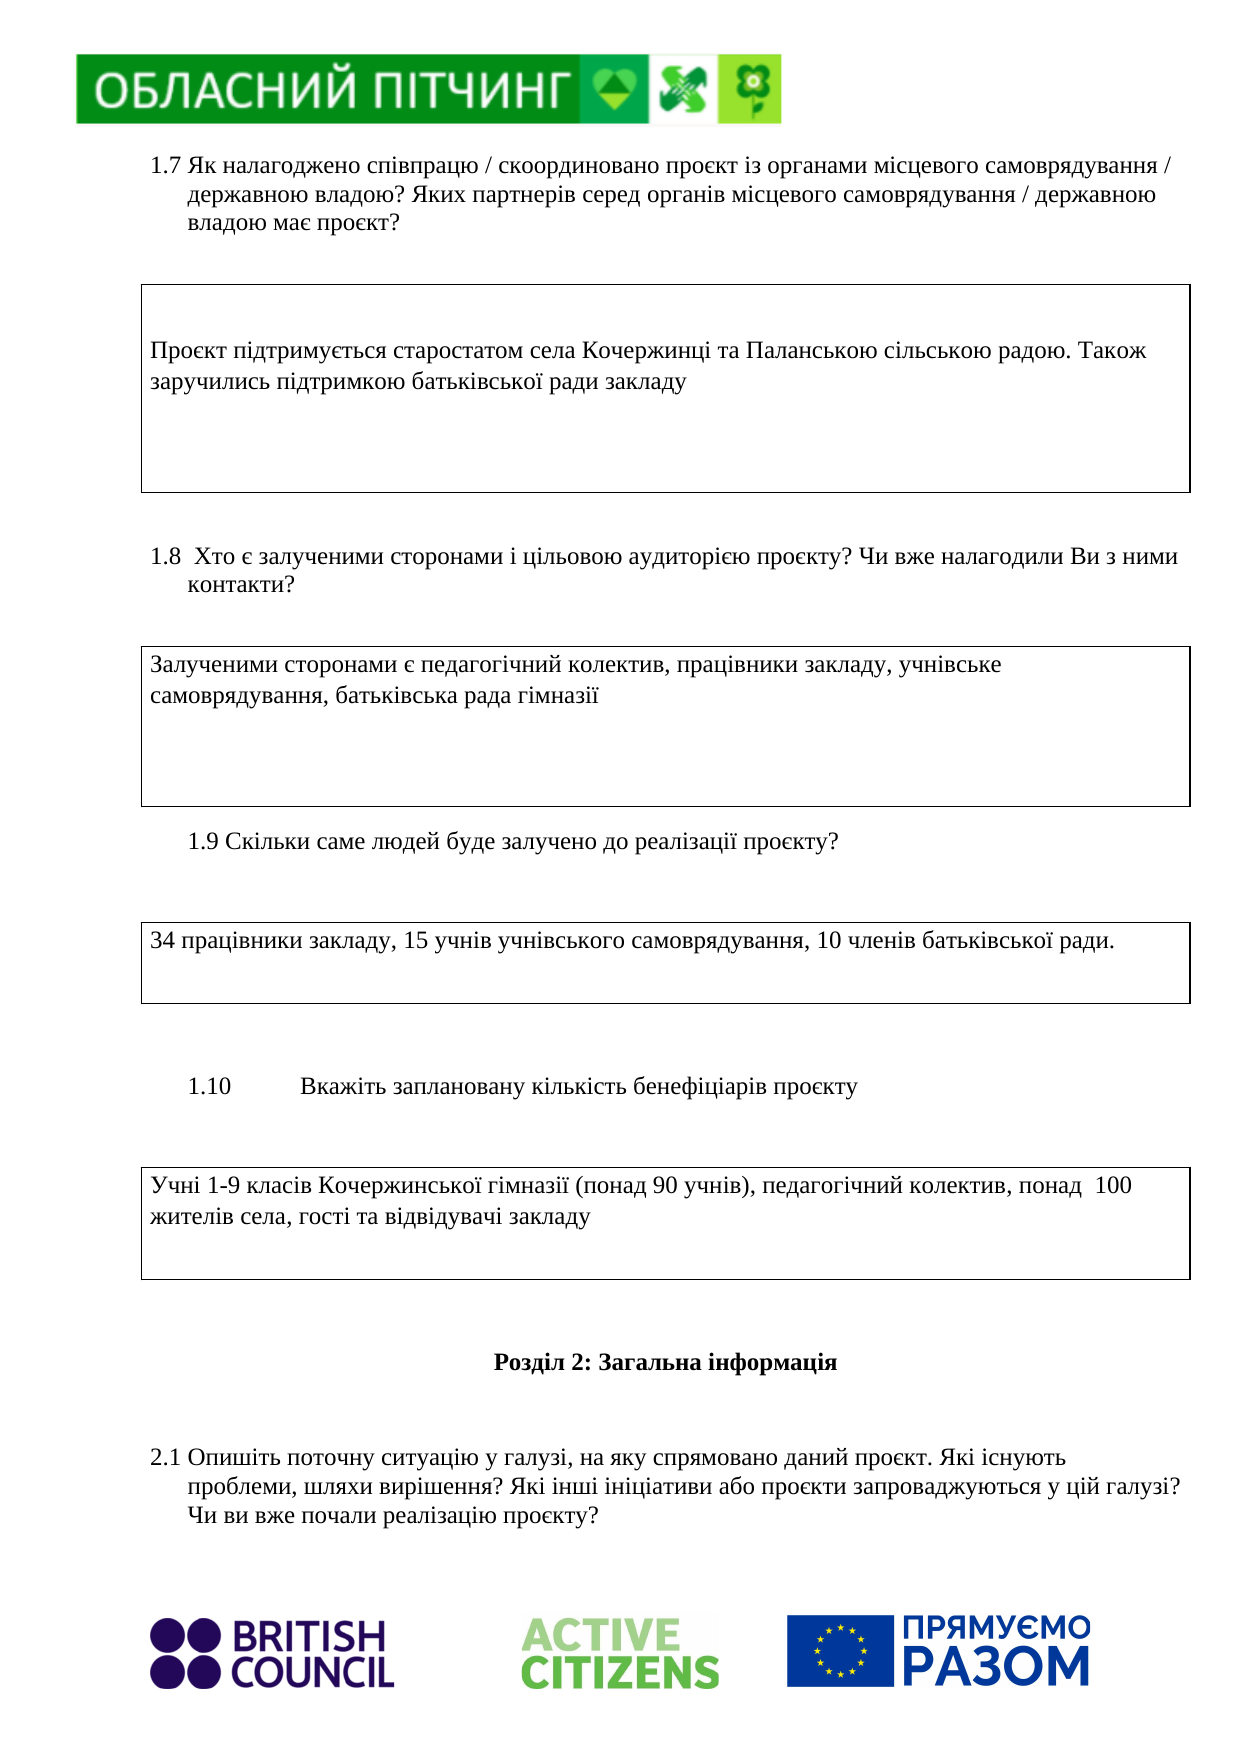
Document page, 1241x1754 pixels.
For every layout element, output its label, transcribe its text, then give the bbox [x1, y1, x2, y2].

list Опишіть поточну ситуацію у галузі, на яку спрямовано даний проєкт. Які існують проблеми, шляхи вирішення? Які інші ініціативи або проєкти запроваджуються у цій галузі? Чи ви вже почали реалізацію проєкту? [150, 1442, 1181, 1529]
picture [150, 1618, 395, 1689]
text 34 працівники закладу, 15 учнів учнівського самоврядування, 10 членів батьківської ради. [142, 923, 1189, 954]
text Проєкт підтримується старостатом села Кочержинці та Паланською сільською радою. Також заручились підтримкою батьківської ради закладу [142, 332, 1189, 394]
list Скільки саме людей буде залучено до реалізації проєкту? [187, 826, 1181, 855]
list Вкажіть заплановану кількість бенефіціарів проєкту [187, 1071, 1181, 1100]
list Хто є залученими сторонами і цільовою аудиторією проєкту? Чи вже налагодили Ви з ними контакти? [150, 541, 1181, 598]
text Залученими сторонами є педагогічний колектив, працівники закладу, учнівське самоврядування, батьківська рада гімназії [142, 647, 1189, 709]
text Учні 1-9 класів Кочержинської гімназії (понад 90 учнів), педагогічний колектив, понад 100 жителів села, гості та відвідувачі закладу [142, 1168, 1189, 1229]
picture [75, 53, 782, 127]
text Розділ 2: Загальна інформація [150, 1347, 1181, 1376]
list Як налагоджено співпрацю / скоординовано проєкт із органами місцевого самоврядування / державною владою? Яких партнерів серед органів місцевого самоврядування / державною владою має проєкт? [150, 150, 1181, 236]
picture [521, 1612, 719, 1689]
picture [785, 1613, 1091, 1689]
